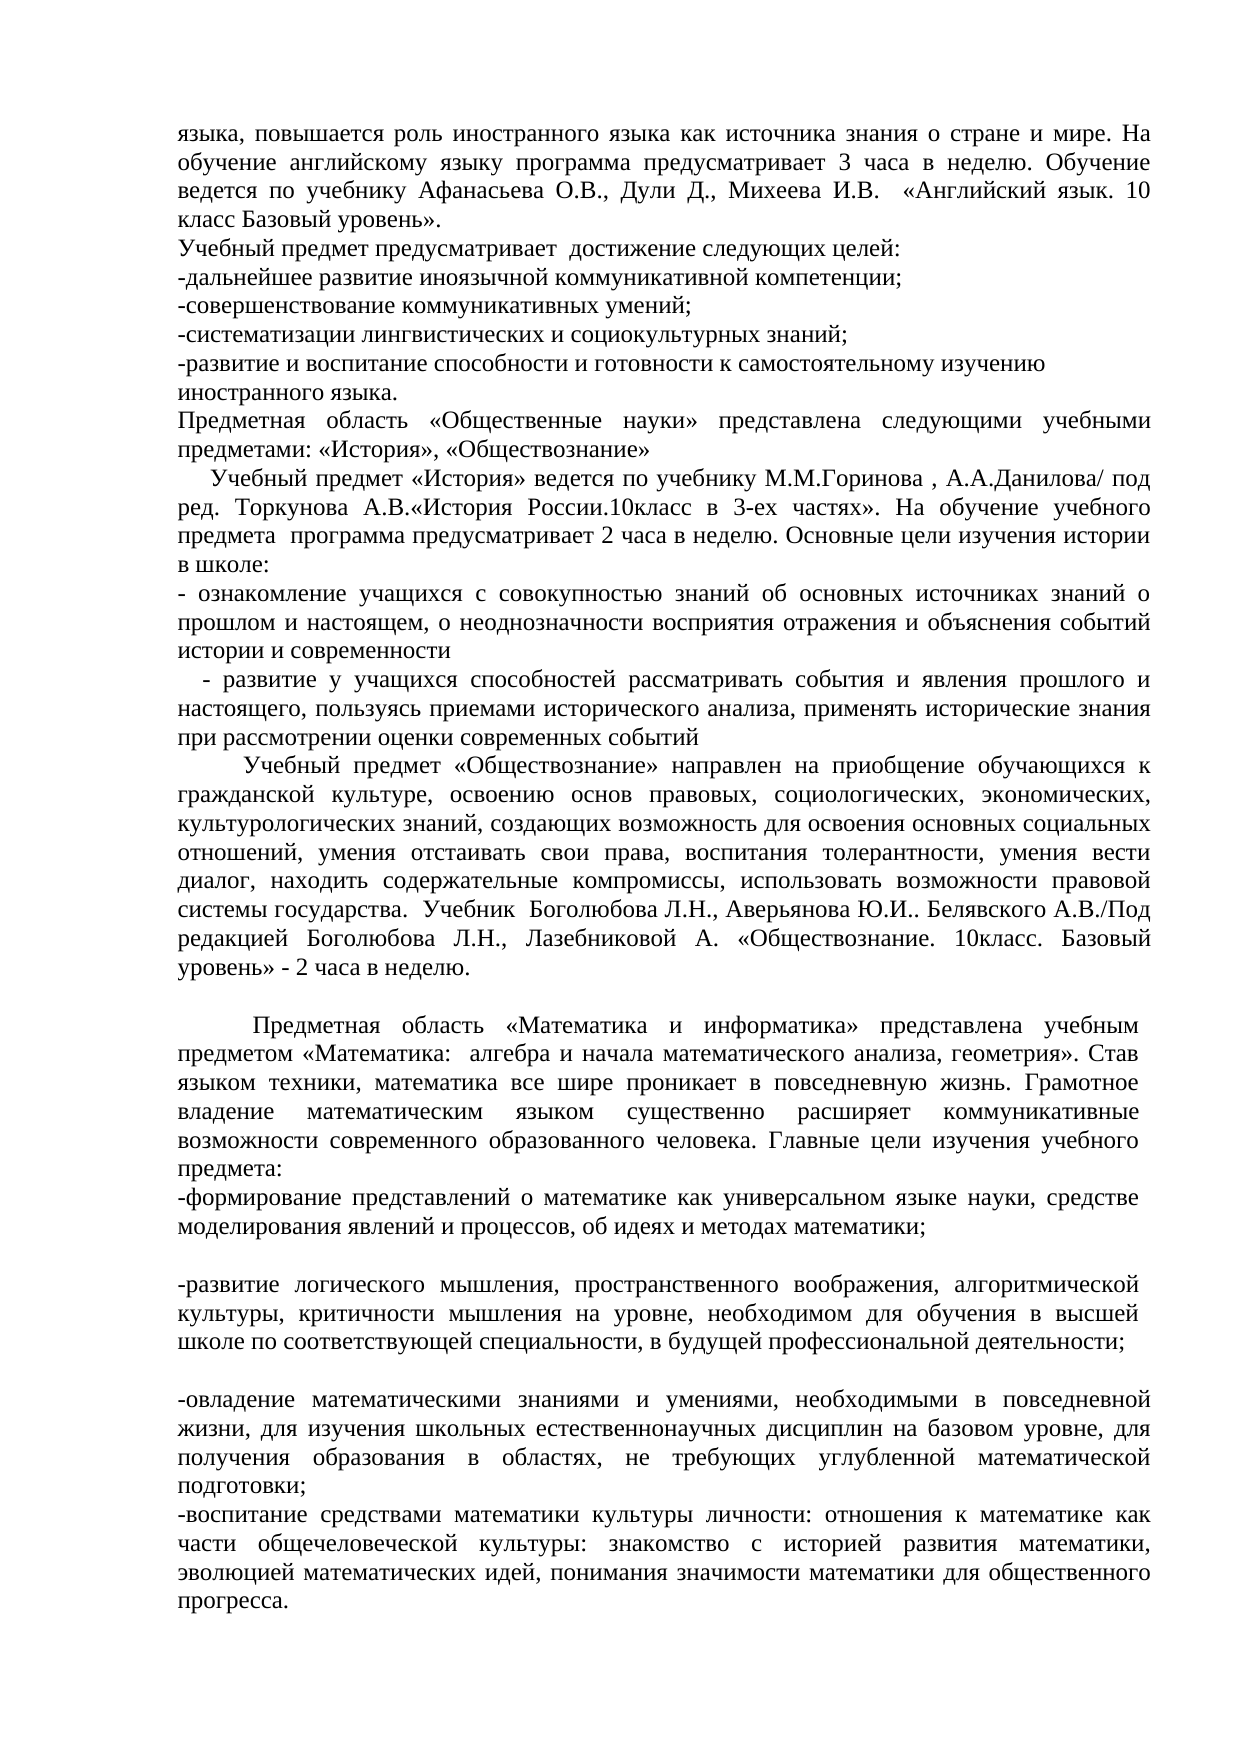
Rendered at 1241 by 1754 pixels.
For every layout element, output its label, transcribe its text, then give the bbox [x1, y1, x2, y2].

text - развитие у учащихся способностей рассматривать события и явления прошлого и настоящего, пользуясь приемами исторического анализа, применять исторические знания при рассмотрении оценки современных событий [177, 664, 1152, 751]
text -систематизации лингвистических и социокультурных знаний; [177, 319, 1152, 348]
text -развитие логического мышления, пространственного воображения, алгоритмической культуры, критичности мышления на уровне, необходимом для обучения в высшей школе по соответствующей специальности, в будущей профессиональной деятельности; [177, 1269, 1140, 1355]
text -воспитание средствами математики культуры личности: отношения к математике как части общечеловеческой культуры: знакомство с историей развития математики, эволюцией математических идей, понимания значимости математики для общественного прогресса. [177, 1499, 1152, 1614]
text Учебный предмет предусматривает достижение следующих целей: [177, 233, 1152, 262]
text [177, 118, 1152, 233]
text Учебный предмет «Обществознание» направлен на приобщение обучающихся к гражданской культуре, освоению основ правовых, социологических, экономических, культурологических знаний, создающих возможность для освоения основных социальных отношений, умения отстаивать свои права, воспитания толерантности, умения вести диалог, находить содержательные компромиссы, использовать возможности правовой системы государства. Учебник Боголюбова Л.Н., Аверьянова Ю.И.. Белявского А.В./Под редакцией Боголюбова Л.Н., Лазебниковой А. «Обществознание. 10класс. Базовый уровень» - 2 часа в неделю. [177, 751, 1152, 981]
text -овладение математическими знаниями и умениями, необходимыми в повседневной жизни, для изучения школьных естественнонаучных дисциплин на базовом уровне, для получения образования в областях, не требующих углубленной математической подготовки; [177, 1384, 1152, 1499]
text Предметная область «Математика и информатика» представлена учебным предметом «Математика: алгебра и начала математического анализа, геометрия». Став языком техники, математика все шире проникает в повседневную жизнь. Грамотное владение математическим языком существенно расширяет коммуникативные возможности современного образованного человека. Главные цели изучения учебного предмета: -формирование представлений о математике как универсальном языке науки, средстве моделирования явлений и процессов, об идеях и методах математики; [177, 1010, 1140, 1240]
text Предметная область «Общественные науки» представлена следующими учебными предметами: «История», «Обществознание» [177, 406, 1152, 463]
text -совершенствование коммуникативных умений; [177, 291, 1152, 319]
text - ознакомление учащихся с совокупностью знаний об основных источниках знаний о прошлом и настоящем, о неоднозначности восприятия отражения и объяснения событий истории и современности [177, 578, 1152, 664]
text -дальнейшее развитие иноязычной коммуникативной компетенции; [177, 262, 1152, 291]
text иностранного языка. [177, 377, 1152, 406]
text Учебный предмет «История» ведется по учебнику М.М.Горинова , А.А.Данилова/ под ред. Торкунова А.В.«История России.10класс в 3-ех частях». На обучение учебного предмета программа предусматривает 2 часа в неделю. Основные цели изучения истории в школе: [177, 463, 1152, 578]
text -развитие и воспитание способности и готовности к самостоятельному изучению [177, 348, 1152, 377]
